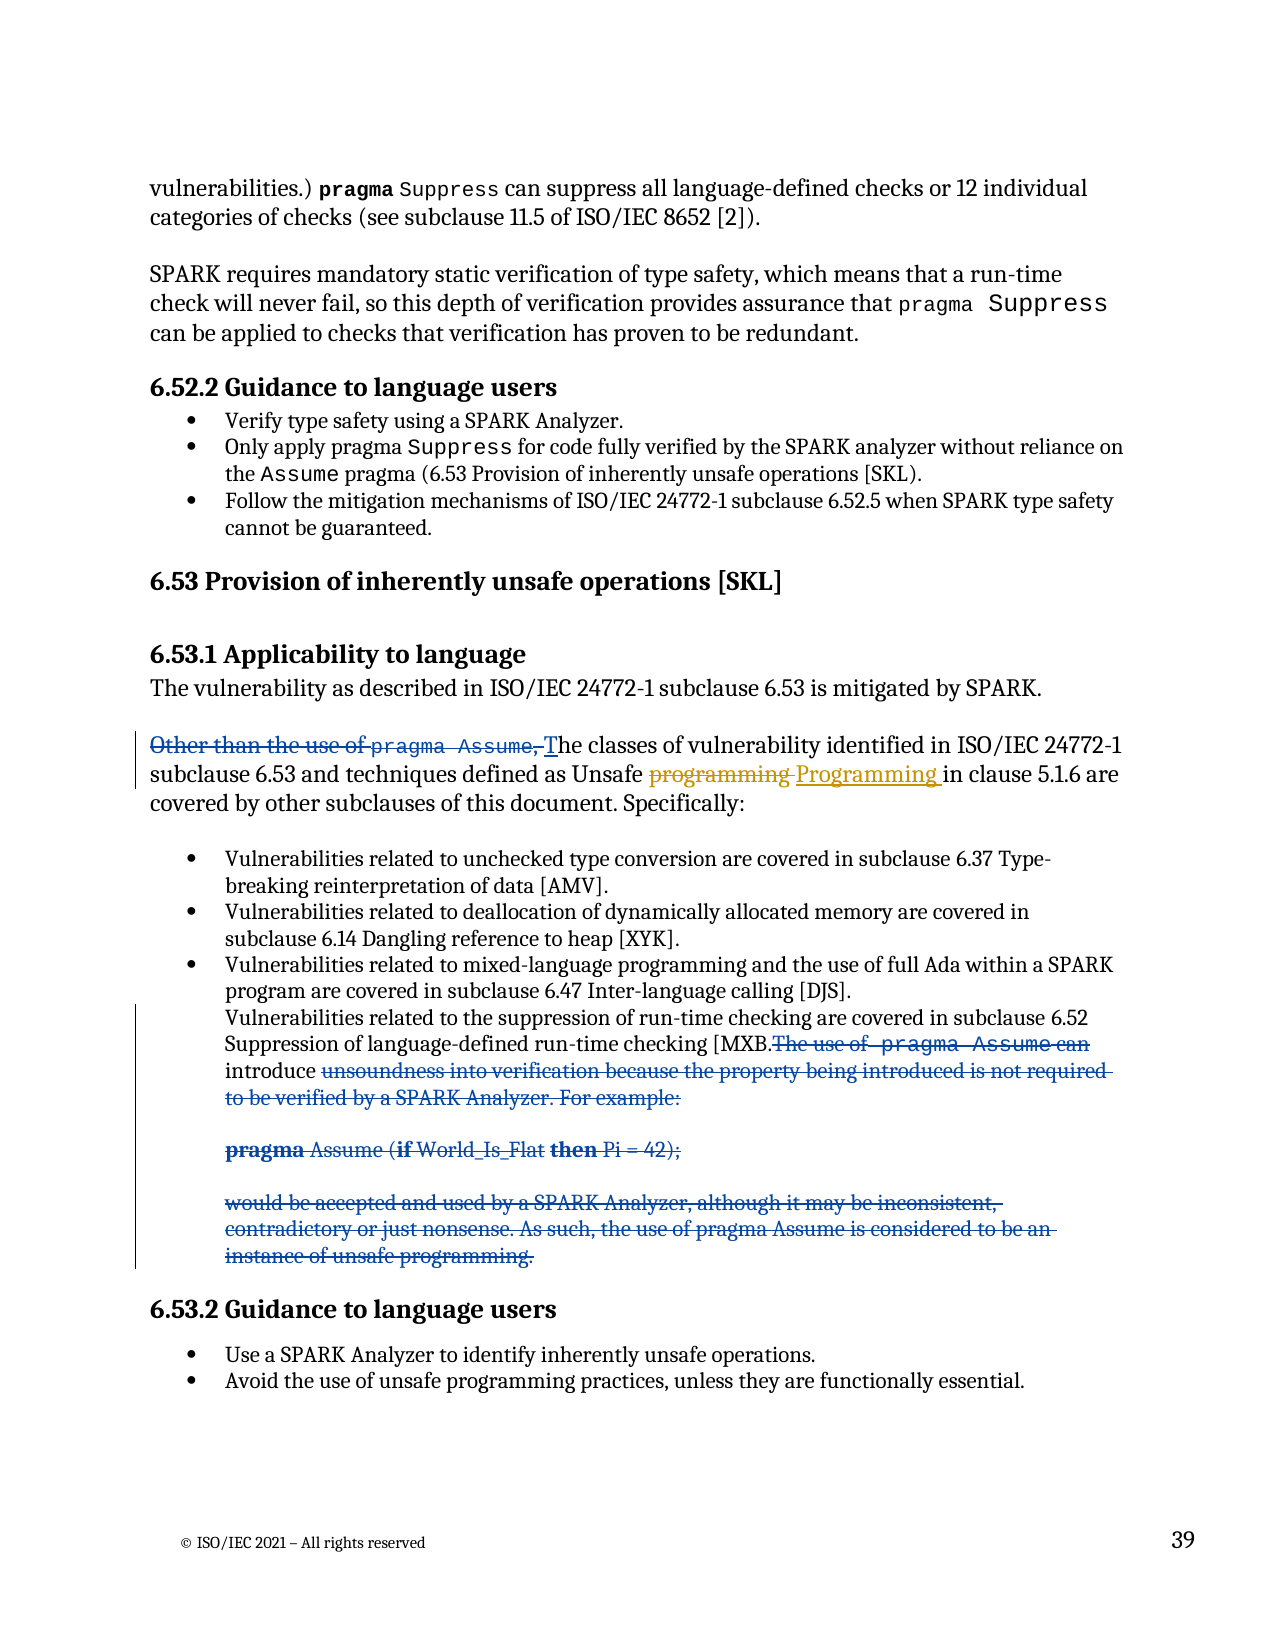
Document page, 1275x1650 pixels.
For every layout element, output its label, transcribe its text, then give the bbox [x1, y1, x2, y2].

text The vulnerability as described in ISO/IEC 24772-1 subclause 6.53 is mitigated by SPARK. [150, 674, 1125, 702]
subtitle 6.52.2 Guidance to language users [150, 372, 1125, 404]
text he classes of vulnerability identified in ISO/IEC 24772-1 subclause 6.53 and techniques defined as Unsafe in clause 5.1.6 are covered by other subclauses of this document. Specifically: [150, 731, 1125, 817]
list Vulnerabilities related to unchecked type conversion are covered in subclause 6.37 Type-breaking reinterpretation of data [AMV]. [187, 846, 1125, 899]
list Follow the mitigation mechanisms of ISO/IEC 24772-1 subclause 6.52.5 when SPARK type safety cannot be guaranteed. [187, 488, 1125, 541]
subtitle 6.53.1 Applicability to language [150, 639, 1125, 670]
subtitle 6.53 Provision of inherently unsafe operations [SKL] [150, 566, 1125, 597]
list Avoid the use of unsafe programming practices, unless they are functionally essential. [187, 1368, 1125, 1394]
list Vulnerabilities related to mixed-language programming and the use of full Ada within a SPARK program are covered in subclause 6.47 Inter-language calling [DJS]. [187, 952, 1125, 1004]
subtitle 6.53.2 Guidance to language users [150, 1294, 1125, 1325]
list Verify type safety using a SPARK Analyzer. [187, 408, 1125, 434]
text SPARK requires mandatory static verification of type safety, which means that a run-time check will never fail, so this depth of verification provides assurance that pragma Suppress can be applied to checks that verification has proven to be redundant. [150, 260, 1125, 347]
list Use a SPARK Analyzer to identify inherently unsafe operations. [187, 1341, 1125, 1368]
list Only apply pragma Suppress for code fully verified by the SPARK analyzer without reliance on the Assume pragma (6.53 Provision of inherently unsafe operations [SKL]). [187, 434, 1125, 488]
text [150, 174, 1125, 231]
list Vulnerabilities related to the suppression of run-time checking are covered in subclause 6.52 Suppression of language-defined run-time checking [MXB]. [225, 1004, 1125, 1111]
list Vulnerabilities related to deallocation of dynamically allocated memory are covered in subclause 6.14 Dangling reference to heap [XYK]. [187, 899, 1125, 952]
